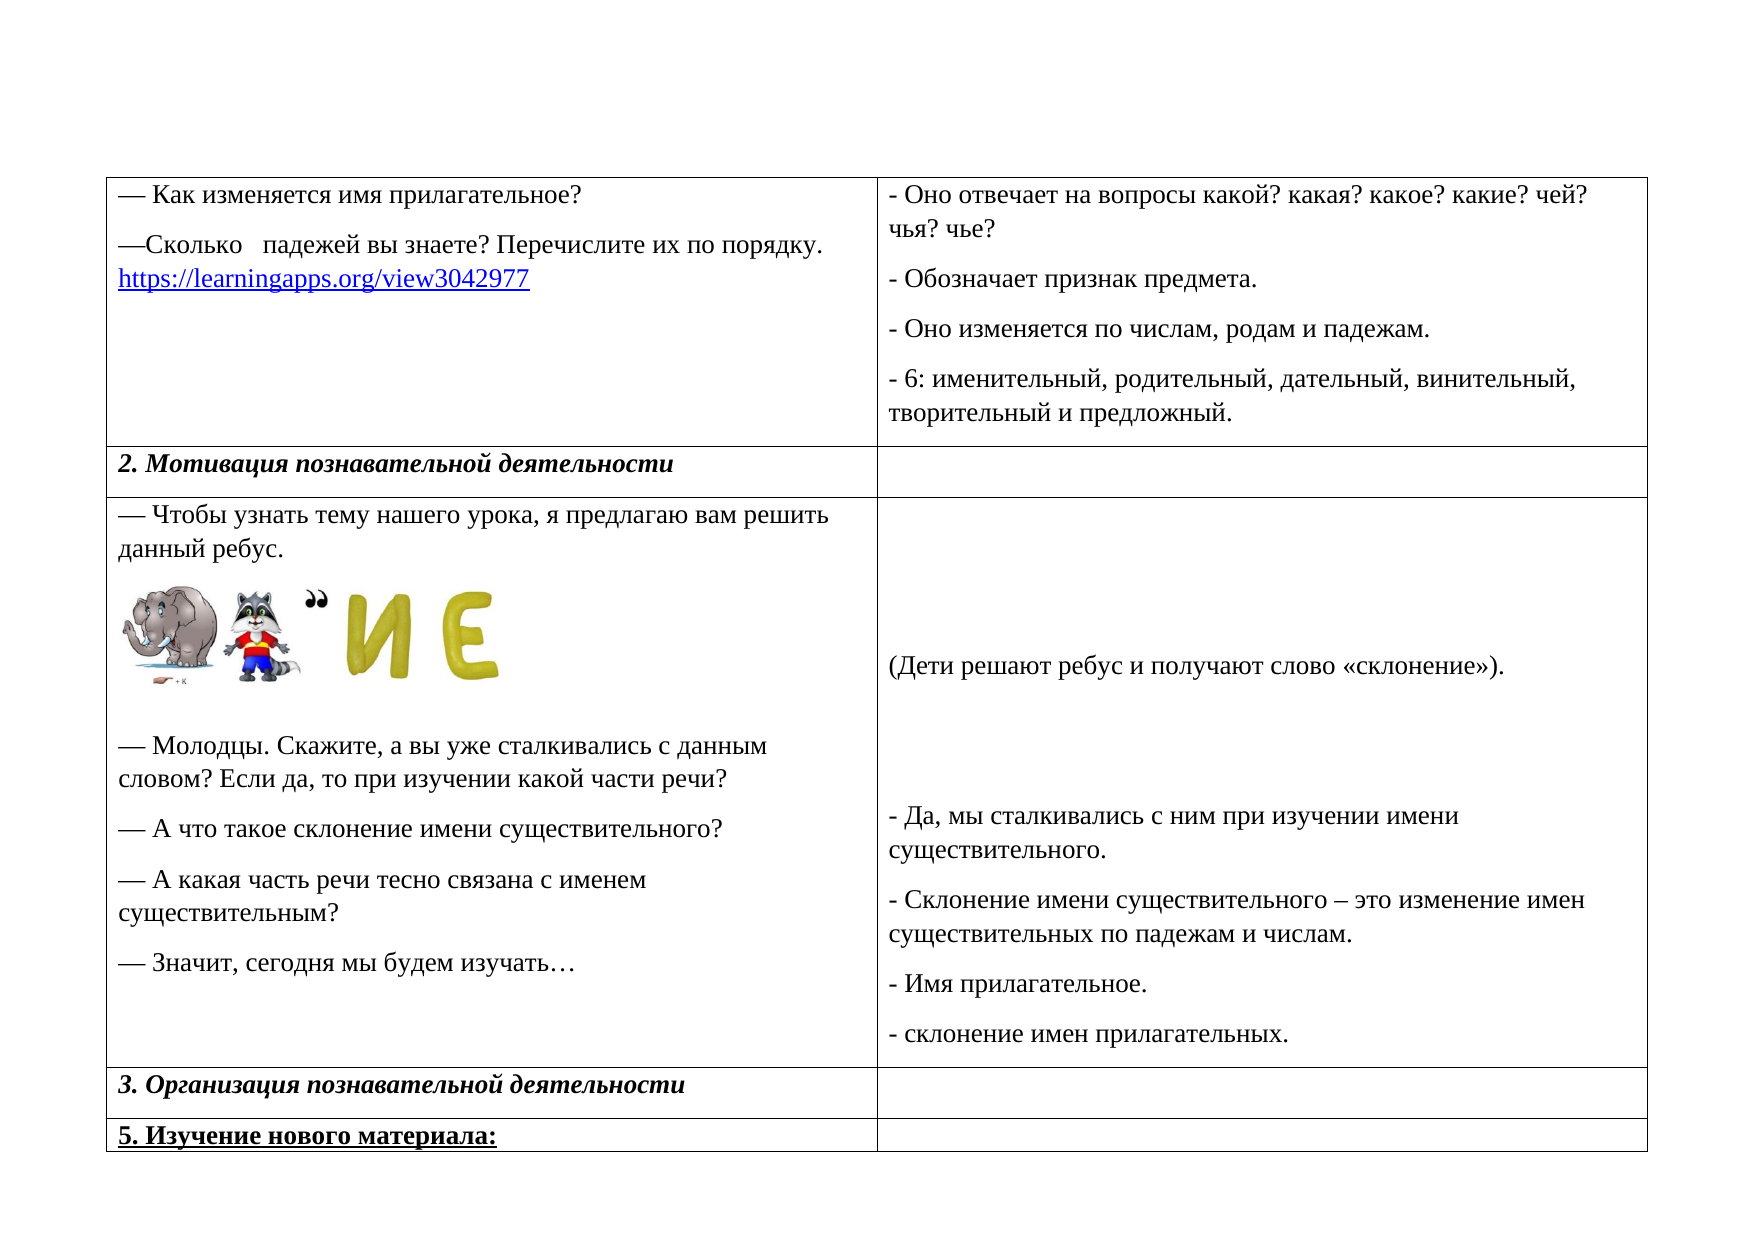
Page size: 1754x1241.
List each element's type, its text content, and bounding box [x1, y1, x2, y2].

table_cell 2. Мотивация познавательной деятельности [107, 447, 877, 497]
table_cell (Дети решают ребус и получают слово «склонение»). - Да, мы сталкивались с ним при изучении имени существительного. - Склонение имени существительного – это изменение имен существительных по падежам и числам. - Имя прилагательное. - склонение имен прилагательных. [878, 498, 1647, 1067]
picture [118, 581, 505, 710]
table_cell — Чтобы узнать тему нашего урока, я предлагаю вам решить данный ребус. — Молодцы. Скажите, а вы уже сталкивались с данным словом? Если да, то при изучении какой части речи? — А что такое склонение имени существительного? — А какая часть речи тесно связана с именем существительным? — Значит, сегодня мы будем изучать… [107, 498, 877, 1067]
table_cell 3. Организация познавательной деятельности [107, 1068, 877, 1118]
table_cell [878, 178, 1647, 446]
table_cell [878, 1119, 1647, 1151]
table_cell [107, 178, 877, 446]
table_cell [878, 1068, 1647, 1118]
table_cell [878, 447, 1647, 497]
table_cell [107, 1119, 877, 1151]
